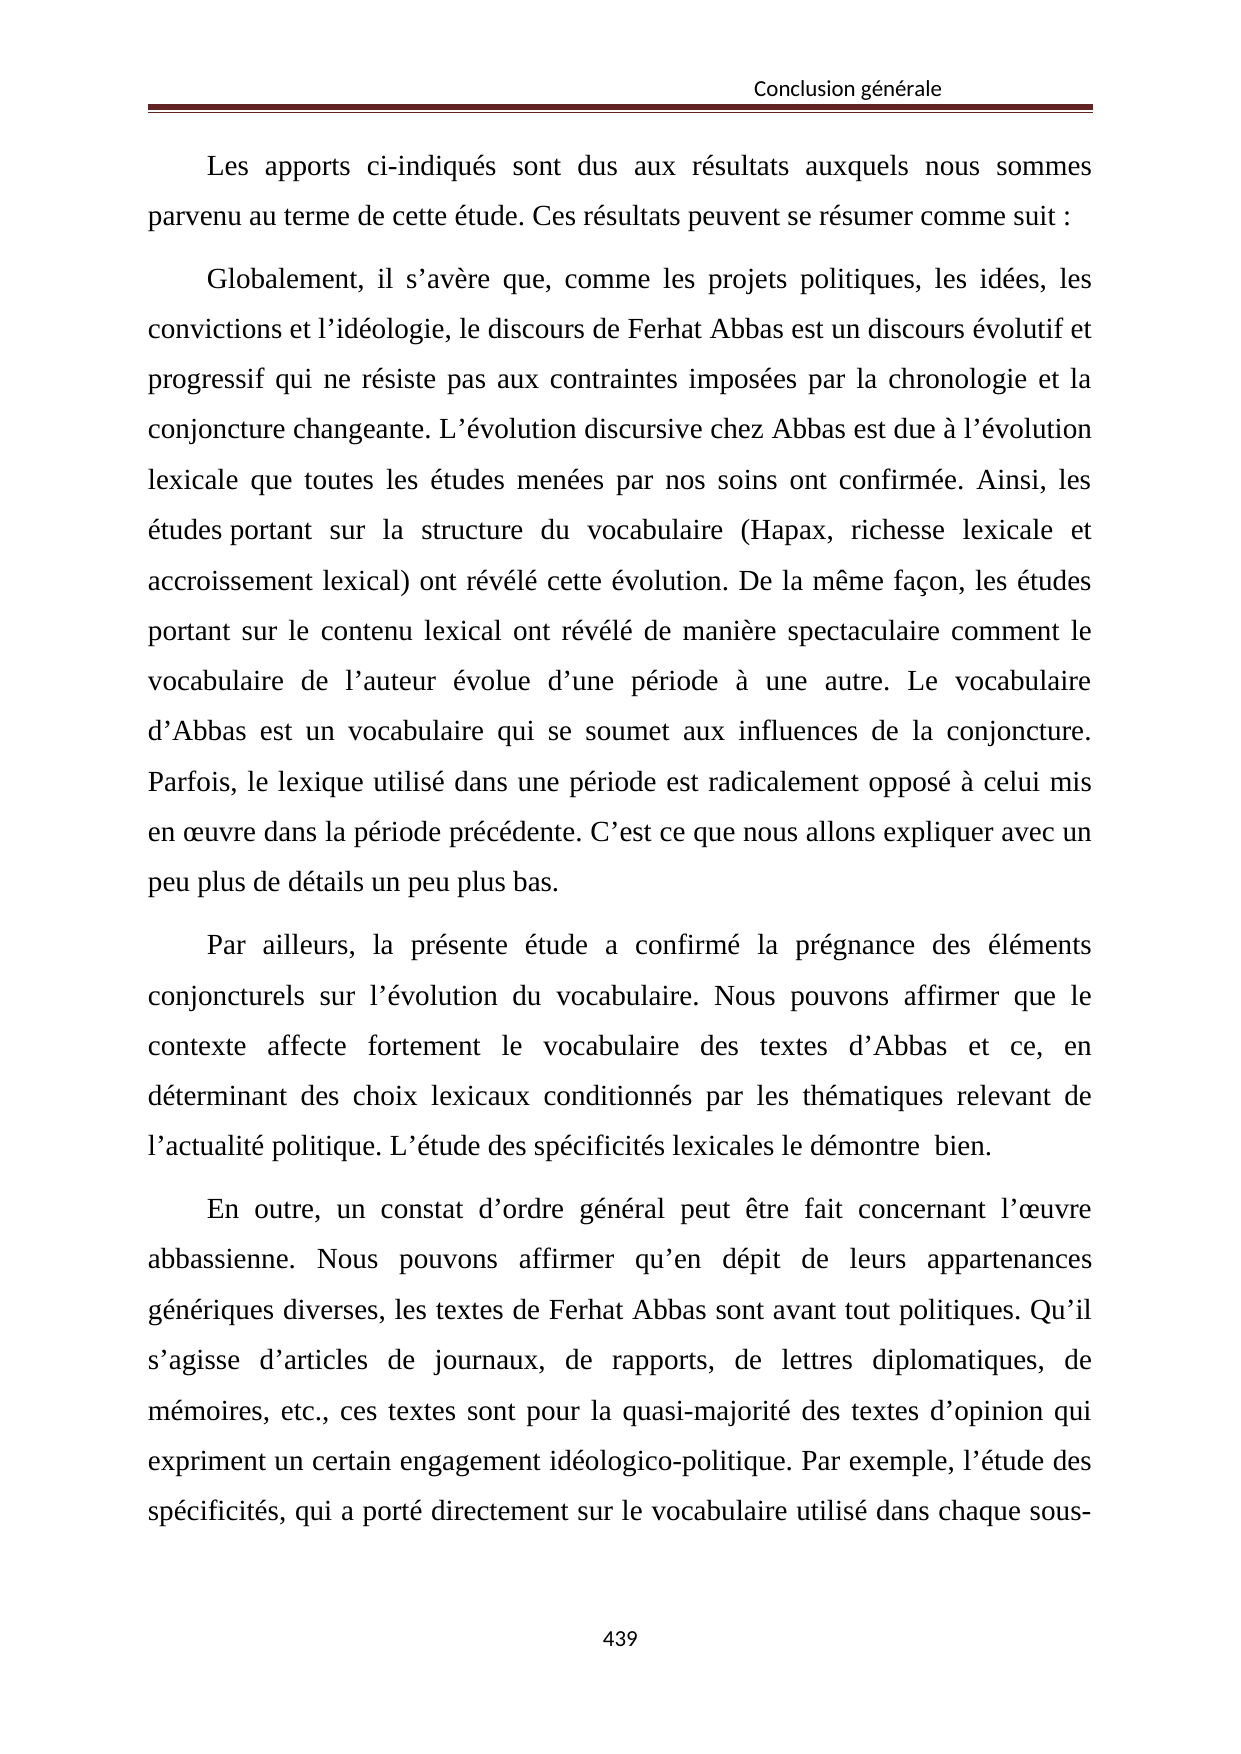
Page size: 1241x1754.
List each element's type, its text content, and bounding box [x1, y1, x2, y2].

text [148, 1191, 1093, 1527]
text Les apports ci-indiqués sont dus aux résultats auxquels nous sommes parvenu au terme de cette étude. Ces résultats peuvent se résumer comme suit : [148, 148, 1093, 231]
text Par ailleurs, la présente étude a confirmé la prégnance des éléments conjoncturels sur l’évolution du vocabulaire. Nous pouvons affirmer que le contexte affecte fortement le vocabulaire des textes d’Abbas et ce, en déterminant des choix lexicaux conditionnés par les thématiques relevant de l’actualité politique. L’étude des spécificités lexicales le démontre bien. [148, 927, 1093, 1162]
text Globalement, il s’avère que, comme les projets politiques, les idées, les convictions et l’idéologie, le discours de Ferhat Abbas est un discours évolutif et progressif qui ne résiste pas aux contraintes imposées par la chronologie et la conjoncture changeante. L’évolution discursive chez Abbas est due à l’évolution lexicale que toutes les études menées par nos soins ont confirmée. Ainsi, les études portant sur la structure du vocabulaire (Hapax, richesse lexicale et accroissement lexical) ont révélé cette évolution. De la même façon, les études portant sur le contenu lexical ont révélé de manière spectaculaire comment le vocabulaire de l’auteur évolue d’une période à une autre. Le vocabulaire d’Abbas est un vocabulaire qui se soumet aux influences de la conjoncture. Parfois, le lexique utilisé dans une période est radicalement opposé à celui mis en œuvre dans la période précédente. C’est ce que nous allons expliquer avec un peu plus de détails un peu plus bas. [148, 261, 1093, 898]
